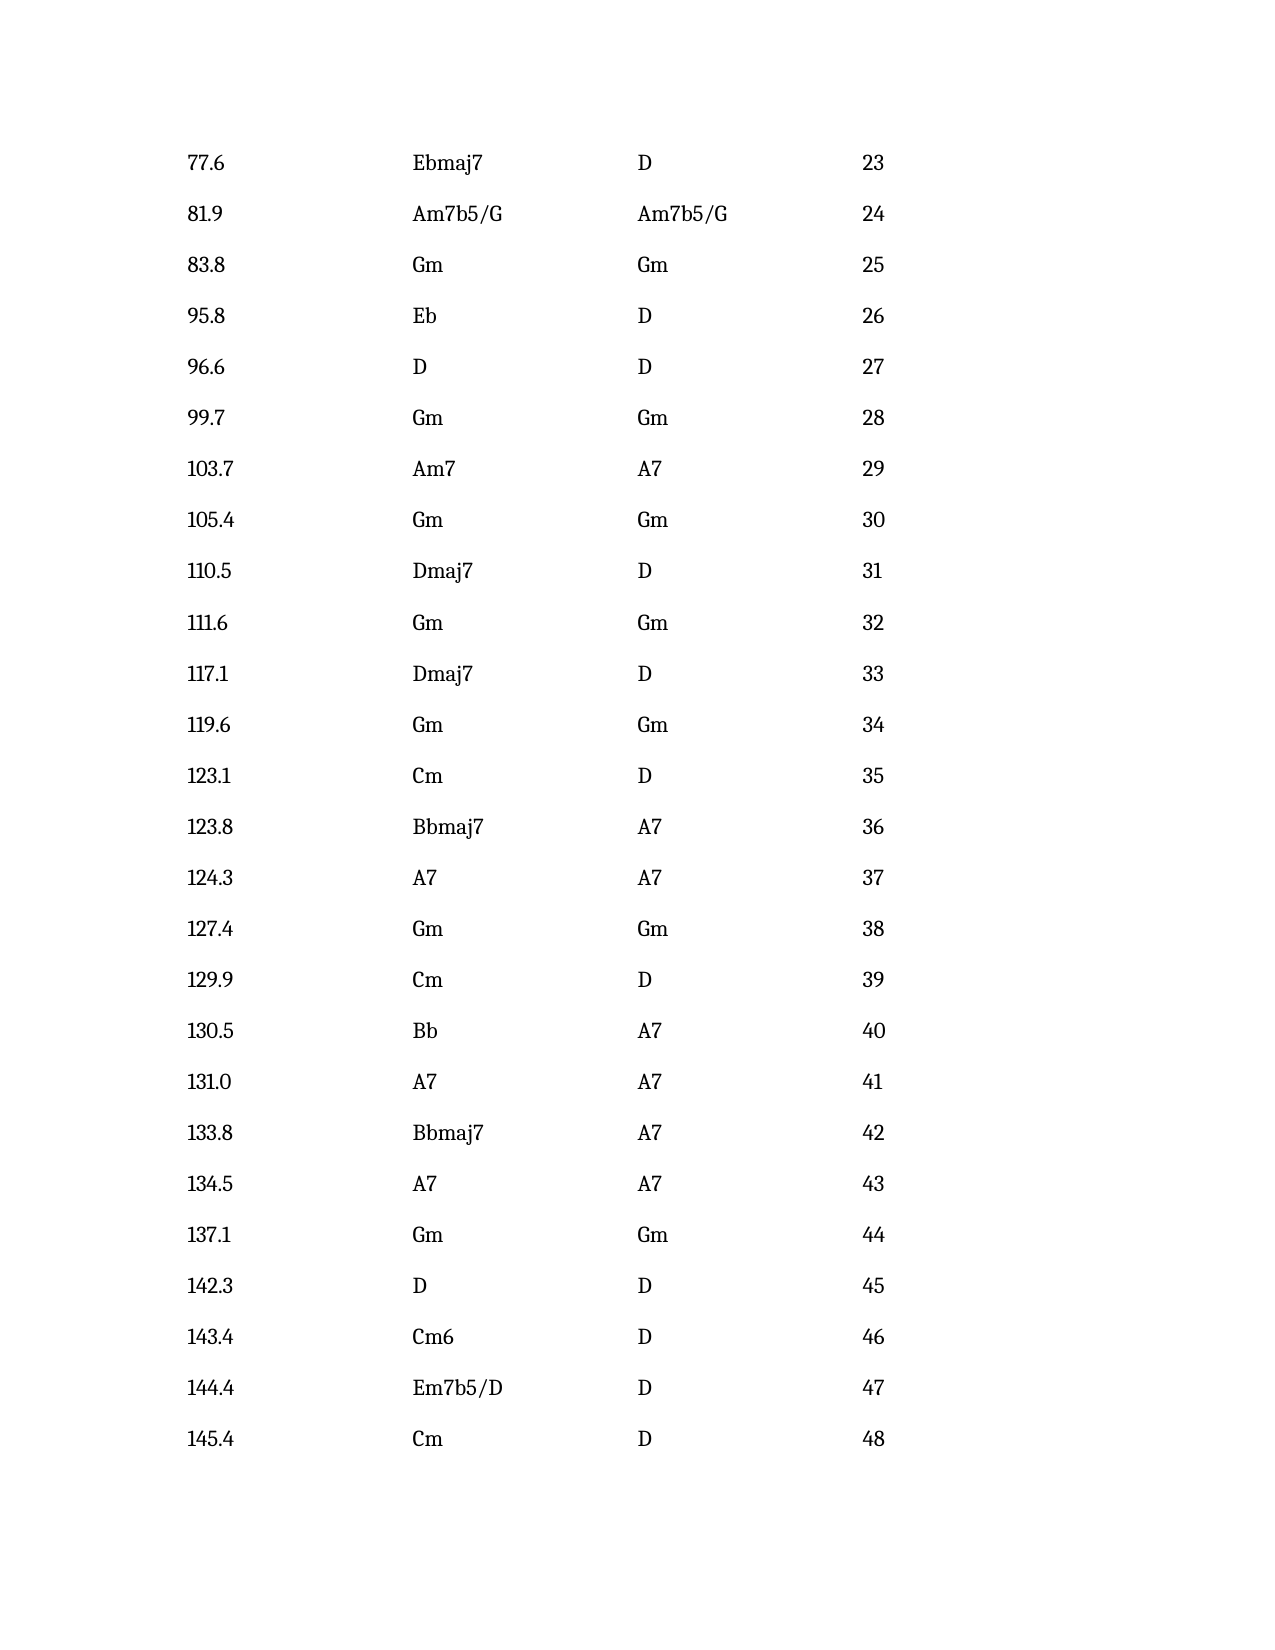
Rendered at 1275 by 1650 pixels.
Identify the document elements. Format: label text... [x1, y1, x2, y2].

table_cell 127.4 [176, 916, 401, 967]
table_cell 35 [851, 763, 1076, 813]
table_cell A7 [626, 456, 851, 507]
table_cell Gm [401, 609, 626, 660]
table_cell D [626, 1426, 851, 1477]
table_cell D [626, 558, 851, 609]
table_cell A7 [626, 865, 851, 916]
table_cell 111.6 [176, 609, 401, 660]
table_cell D [401, 1273, 626, 1324]
table_cell Gm [626, 711, 851, 762]
table_cell A7 [626, 1069, 851, 1120]
table_cell D [626, 763, 851, 813]
table_cell Cm6 [401, 1324, 626, 1375]
table_cell Gm [626, 916, 851, 967]
table_cell Gm [626, 405, 851, 456]
table_cell 105.4 [176, 507, 401, 558]
table_cell 129.9 [176, 967, 401, 1018]
table_cell D [626, 1273, 851, 1324]
table_cell Cm [401, 1426, 626, 1477]
table_cell 40 [851, 1018, 1076, 1069]
table_cell 26 [851, 303, 1076, 354]
table_cell 134.5 [176, 1171, 401, 1222]
table_cell A7 [626, 1018, 851, 1069]
table_cell A7 [626, 1120, 851, 1171]
table_cell 42 [851, 1120, 1076, 1171]
table_cell Cm [401, 967, 626, 1018]
table_cell 124.3 [176, 865, 401, 916]
table_cell 23 [851, 150, 1076, 201]
table_cell D [401, 354, 626, 405]
table_cell 110.5 [176, 558, 401, 609]
table_cell 39 [851, 967, 1076, 1018]
table_cell Gm [401, 711, 626, 762]
table_cell Gm [626, 507, 851, 558]
table_cell Bbmaj7 [401, 1120, 626, 1171]
table_cell D [626, 303, 851, 354]
table_cell 130.5 [176, 1018, 401, 1069]
table_cell 119.6 [176, 711, 401, 762]
table_cell Gm [401, 1222, 626, 1273]
table_cell 45 [851, 1273, 1076, 1324]
table_cell Gm [626, 1222, 851, 1273]
table_cell D [626, 967, 851, 1018]
table_cell 41 [851, 1069, 1076, 1120]
table_cell D [626, 660, 851, 711]
table_cell D [626, 354, 851, 405]
table_cell 137.1 [176, 1222, 401, 1273]
table_cell 123.1 [176, 763, 401, 813]
table_cell Am7b5/G [401, 201, 626, 252]
table_cell A7 [401, 865, 626, 916]
table_cell D [626, 1324, 851, 1375]
table_cell Am7 [401, 456, 626, 507]
table_cell 33 [851, 660, 1076, 711]
table_cell 133.8 [176, 1120, 401, 1171]
table_cell 142.3 [176, 1273, 401, 1324]
table_cell Gm [626, 252, 851, 303]
table_cell Ebmaj7 [401, 150, 626, 201]
table_cell 37 [851, 865, 1076, 916]
table_cell A7 [401, 1069, 626, 1120]
table_cell 143.4 [176, 1324, 401, 1375]
table_cell 96.6 [176, 354, 401, 405]
table_cell 27 [851, 354, 1076, 405]
table_cell A7 [626, 1171, 851, 1222]
table_cell Gm [401, 507, 626, 558]
table_cell 25 [851, 252, 1076, 303]
table_cell 81.9 [176, 201, 401, 252]
table_cell 131.0 [176, 1069, 401, 1120]
table_cell 95.8 [176, 303, 401, 354]
table_cell Gm [401, 405, 626, 456]
table_cell Eb [401, 303, 626, 354]
table_cell 77.6 [176, 150, 401, 201]
table_cell 83.8 [176, 252, 401, 303]
table_cell 145.4 [176, 1426, 401, 1477]
table_cell Dmaj7 [401, 660, 626, 711]
table_cell Am7b5/G [626, 201, 851, 252]
table_cell 31 [851, 558, 1076, 609]
table_cell 36 [851, 814, 1076, 864]
table_cell Gm [401, 252, 626, 303]
table_cell 47 [851, 1375, 1076, 1426]
table_cell 29 [851, 456, 1076, 507]
table_cell 103.7 [176, 456, 401, 507]
table_cell A7 [626, 814, 851, 864]
table_cell A7 [401, 1171, 626, 1222]
table_cell 123.8 [176, 814, 401, 864]
table_cell Bb [401, 1018, 626, 1069]
table_cell 48 [851, 1426, 1076, 1477]
table_cell 44 [851, 1222, 1076, 1273]
table_cell Bbmaj7 [401, 814, 626, 864]
table_cell Em7b5/D [401, 1375, 626, 1426]
table_cell Gm [626, 609, 851, 660]
table_cell D [626, 1375, 851, 1426]
table_cell 24 [851, 201, 1076, 252]
table_cell 38 [851, 916, 1076, 967]
table_cell 43 [851, 1171, 1076, 1222]
table_cell 117.1 [176, 660, 401, 711]
table_cell D [626, 150, 851, 201]
table_cell Cm [401, 763, 626, 813]
table_cell Gm [401, 916, 626, 967]
table_cell 34 [851, 711, 1076, 762]
table_cell 144.4 [176, 1375, 401, 1426]
table_cell 30 [851, 507, 1076, 558]
table_cell 32 [851, 609, 1076, 660]
table_cell 28 [851, 405, 1076, 456]
table_cell 46 [851, 1324, 1076, 1375]
table_cell 99.7 [176, 405, 401, 456]
table_cell Dmaj7 [401, 558, 626, 609]
